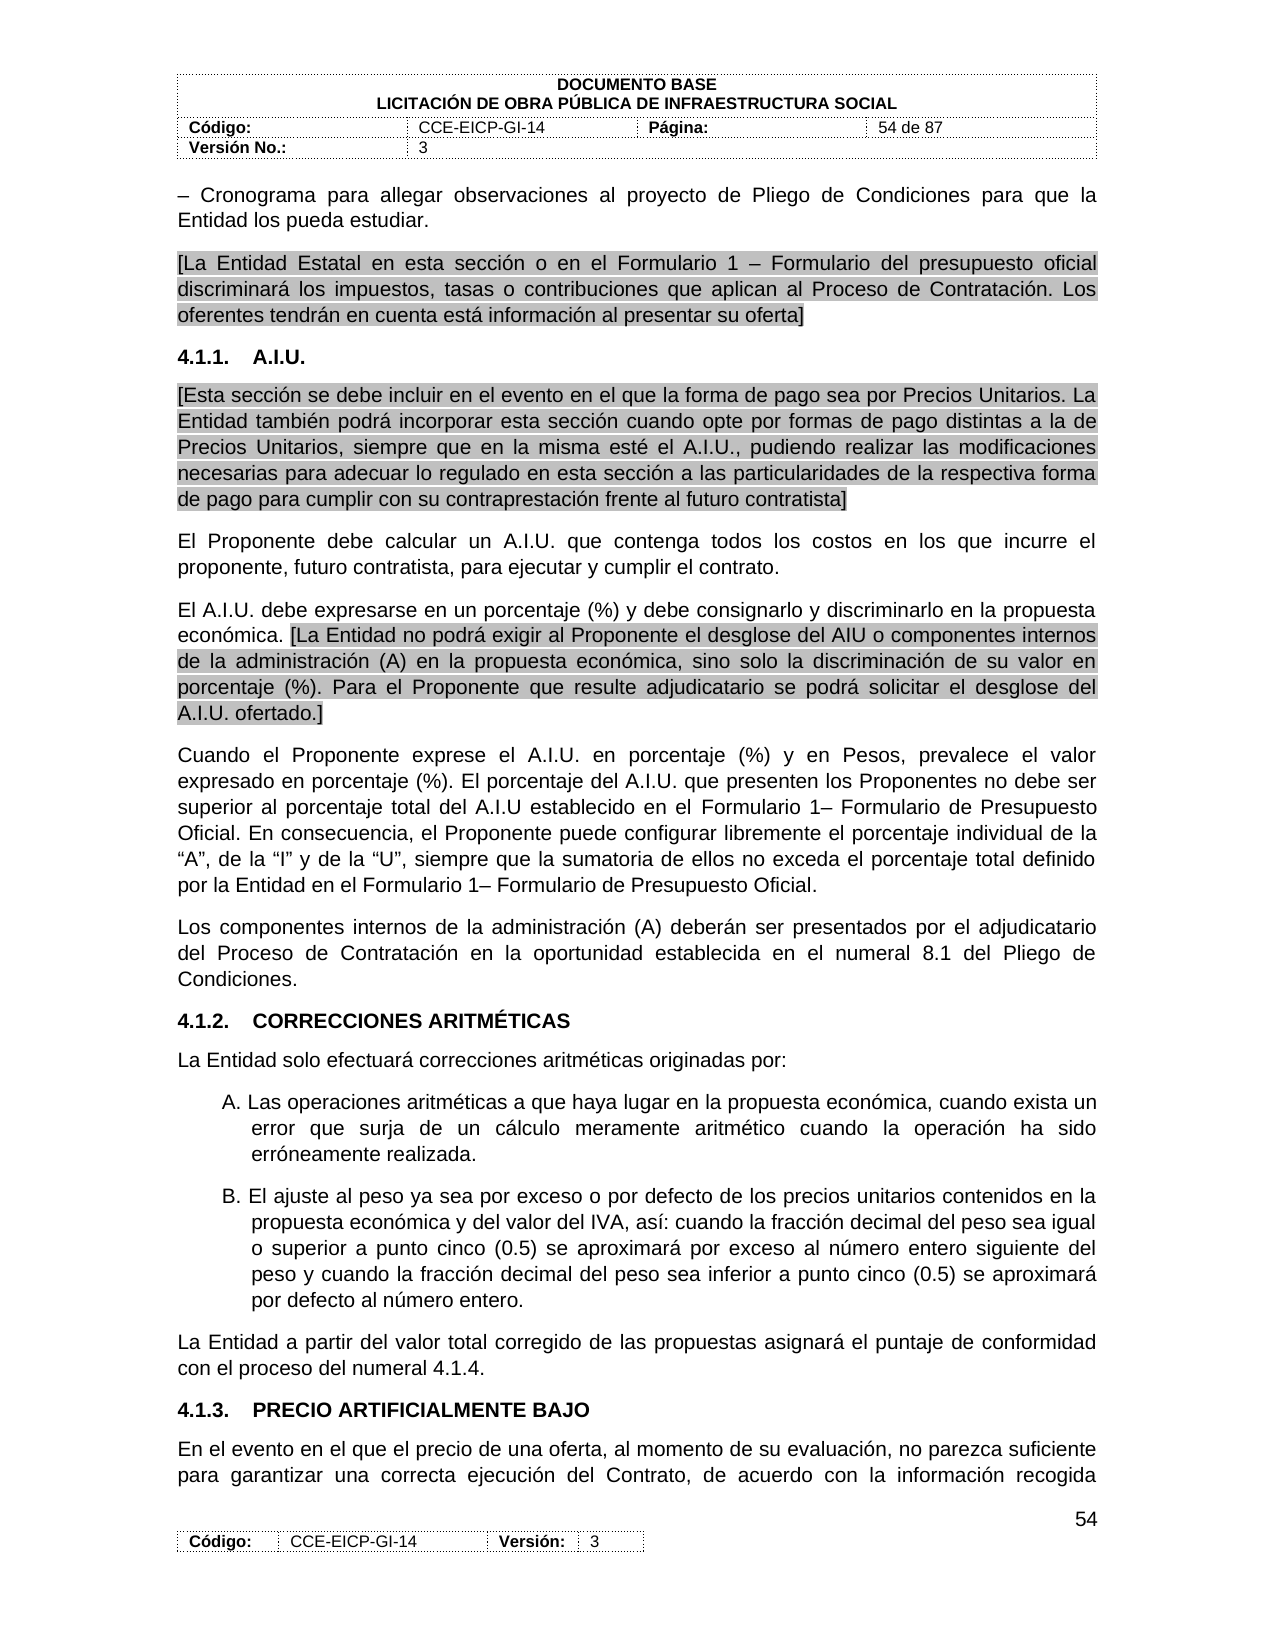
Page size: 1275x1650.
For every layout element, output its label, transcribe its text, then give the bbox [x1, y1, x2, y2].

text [177, 182, 1098, 232]
text El Proponente debe calcular un A.I.U. que contenga todos los costos en los que incurre el proponente, futuro contratista, para ejecutar y cumplir el contrato. [177, 529, 1098, 579]
text B. El ajuste al peso ya sea por exceso o por defecto de los precios unitarios contenidos en la propuesta económica y del valor del IVA, así: cuando la fracción decimal del peso sea igual o superior a punto cinco (0.5) se aproximará por exceso al número entero siguiente del peso y cuando la fracción decimal del peso sea inferior a punto cinco (0.5) se aproximará por defecto al número entero. [222, 1184, 1098, 1311]
text [La Entidad Estatal en esta sección o en el Formulario 1 – Formulario del presupuesto oficial discriminará los impuestos, tasas o contribuciones que aplican al Proceso de Contratación. Los oferentes tendrán en cuenta está información al presentar su oferta] [177, 301, 1098, 326]
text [177, 1437, 1098, 1486]
text Cuando el Proponente exprese el A.I.U. en porcentaje (%) y en Pesos, prevalece el valor expresado en porcentaje (%). El porcentaje del A.I.U. que presenten los Proponentes no debe ser superior al porcentaje total del A.I.U establecido en el Formulario 1– Formulario de Presupuesto Oficial. En consecuencia, el Proponente puede configurar libremente el porcentaje individual de la “A”, de la “I” y de la “U”, siempre que la sumatoria de ellos no exceda el porcentaje total definido por la Entidad en el Formulario 1– Formulario de Presupuesto Oficial. [177, 743, 1098, 896]
text La Entidad solo efectuará correcciones aritméticas originadas por: [177, 1047, 1098, 1071]
text El A.I.U. debe expresarse en un porcentaje (%) y debe consignarlo y discriminarlo en la propuesta económica. [La Entidad no podrá exigir al Proponente el desglose del AIU o componentes internos de la administración (A) en la propuesta económica, sino solo la discriminación de su valor en porcentaje (%). Para el Proponente que resulte adjudicatario se podrá solicitar el desglose del A.I.U. ofertado.] [177, 597, 1098, 649]
text La Entidad a partir del valor total corregido de las propuestas asignará el puntaje de conformidad con el proceso del numeral 4.1.4. [177, 1330, 1098, 1380]
text Los componentes internos de la administración (A) deberán ser presentados por el adjudicatario del Proceso de Contratación en la oportunidad establecida en el numeral 8.1 del Pliego de Condiciones. [177, 915, 1098, 991]
subtitle PRECIO ARTIFICIALMENTE BAJO [177, 1398, 1098, 1422]
text A. Las operaciones aritméticas a que haya lugar en la propuesta económica, cuando exista un error que surja de un cálculo meramente aritmético cuando la operación ha sido erróneamente realizada. [222, 1090, 1098, 1166]
subtitle CORRECCIONES ARITMÉTICAS [177, 1009, 1098, 1033]
subtitle A.I.U. [177, 345, 1098, 369]
